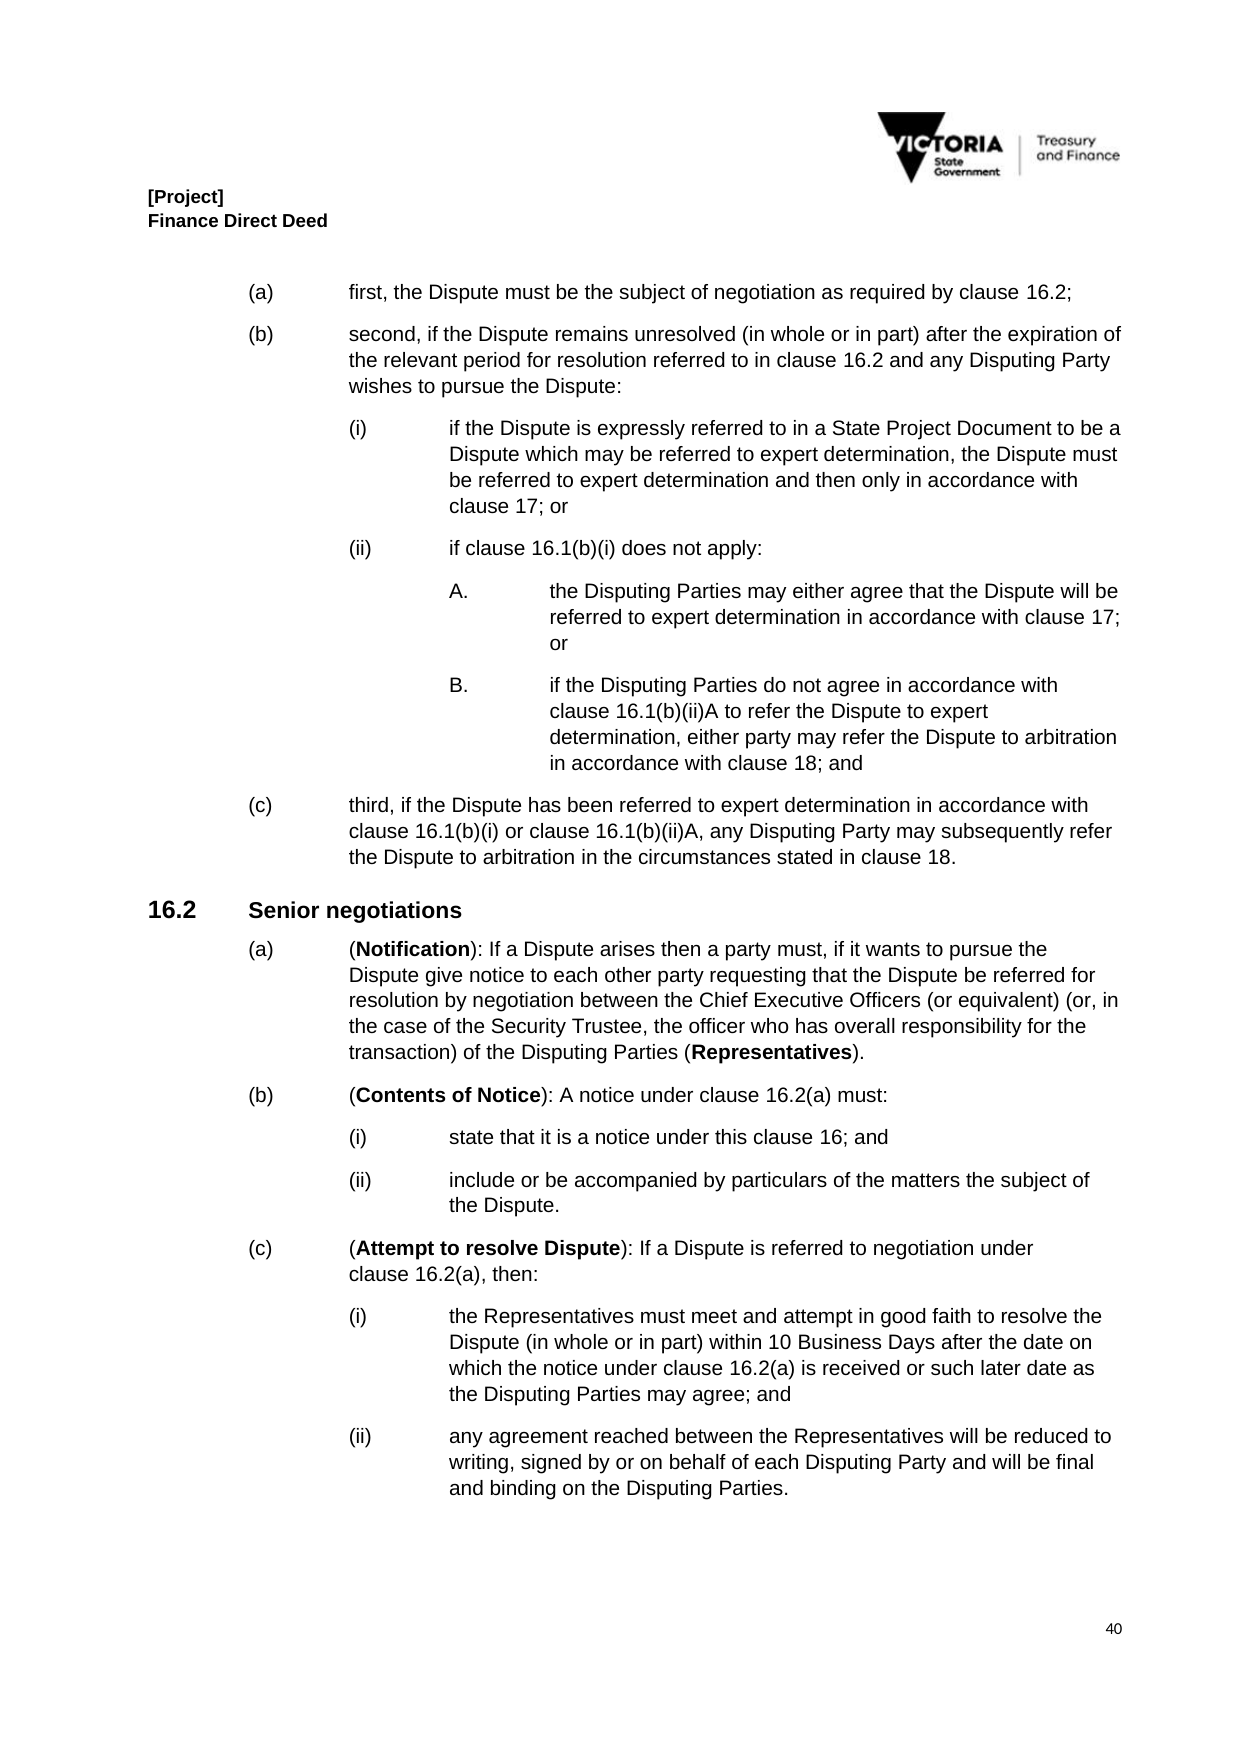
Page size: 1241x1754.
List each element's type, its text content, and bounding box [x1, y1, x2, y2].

subtitle any agreement reached between the Representatives will be reduced to writing, signed by or on behalf of each Disputing Party and will be final and binding on the Disputing Parties. [348, 1424, 1122, 1500]
subtitle (Contents of Notice): A notice under clause 16.2(a) must: [248, 1082, 1122, 1106]
subtitle if clause 16.1(b)(i) does not apply: [348, 536, 1122, 560]
subtitle (Attempt to resolve Dispute): If a Dispute is referred to negotiation under clause 16.2(a), then: [248, 1236, 1122, 1286]
subtitle the Disputing Parties may either agree that the Dispute will be referred to expert determination in accordance with clause 17; or [449, 579, 1122, 654]
subtitle if the Disputing Parties do not agree in accordance with clause 16.1(b)(ii)A to refer the Dispute to expert determination, either party may refer the Dispute to arbitration in accordance with clause 18; and [449, 673, 1122, 774]
subtitle (Notification): If a Dispute arises then a party must, if it wants to pursue the Dispute give notice to each other party requesting that the Dispute be referred for resolution by negotiation between the Chief Executive Officers (or equivalent) (or, in the case of the Security Trustee, the officer who has overall responsibility for the transaction) of the Disputing Parties (Representatives). [248, 937, 1122, 1064]
subtitle the Representatives must meet and attempt in good faith to resolve the Dispute (in whole or in part) within 10 Business Days after the date on which the notice under clause 16.2(a) is received or such later date as the Disputing Parties may agree; and [348, 1304, 1122, 1406]
subtitle first, the Dispute must be the subject of negotiation as required by clause 16.2; [248, 279, 1122, 303]
subtitle second, if the Dispute remains unresolved (in whole or in part) after the expiration of the relevant period for resolution referred to in clause 16.2 and any Disputing Party wishes to pursue the Dispute: [248, 322, 1122, 398]
subtitle if the Dispute is expressly referred to in a State Project Document to be a Dispute which may be referred to expert determination, the Dispute must be referred to expert determination and then only in accordance with clause 17; or [348, 416, 1122, 518]
subtitle third, if the Dispute has been referred to expert determination in accordance with clause 16.1(b)(i) or clause 16.1(b)(ii)A, any Disputing Party may subsequently refer the Dispute to arbitration in the circumstances stated in clause 18. [248, 793, 1122, 868]
picture [877, 112, 1121, 185]
subtitle Senior negotiations [148, 895, 1122, 924]
subtitle state that it is a notice under this clause 16; and [348, 1125, 1122, 1149]
subtitle include or be accompanied by particulars of the matters the subject of the Dispute. [348, 1167, 1122, 1217]
